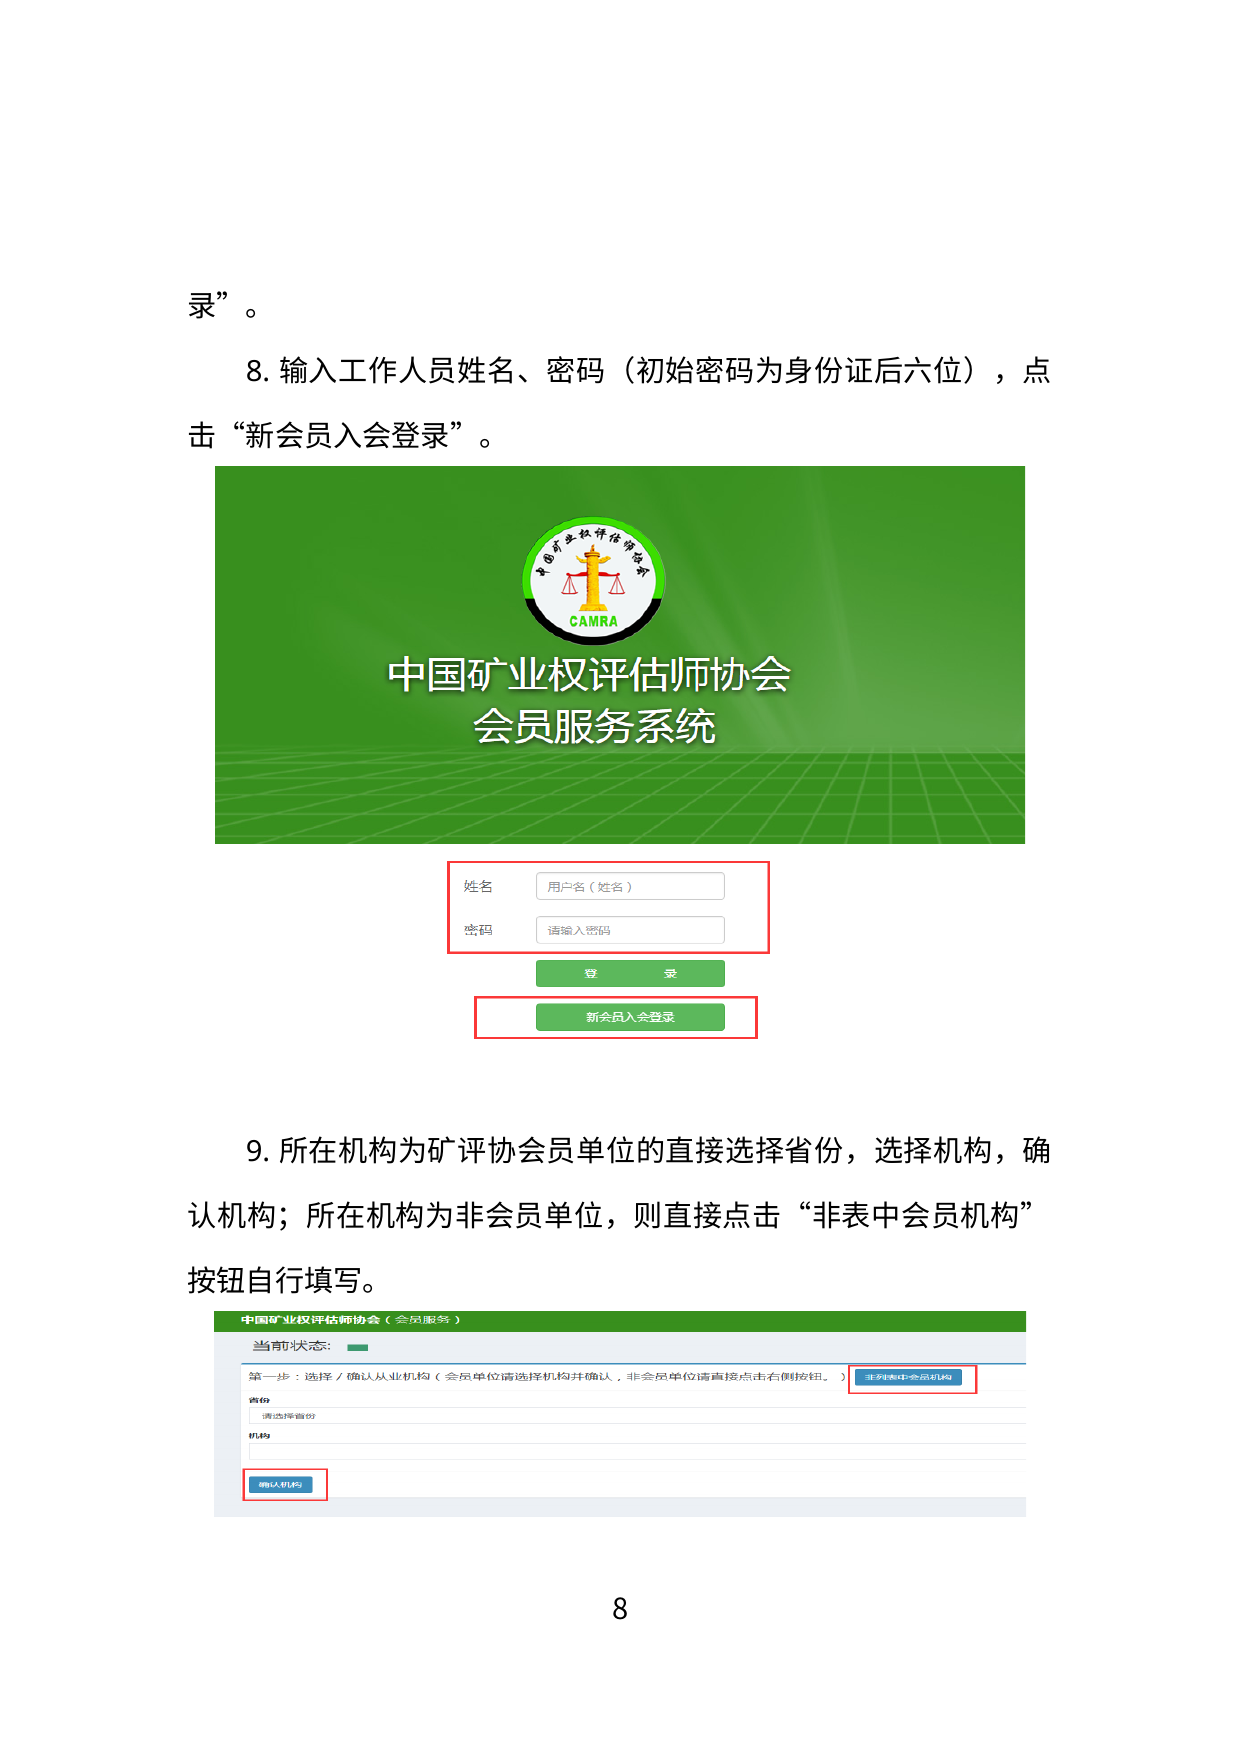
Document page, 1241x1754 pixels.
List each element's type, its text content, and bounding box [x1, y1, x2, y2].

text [187, 271, 1053, 336]
picture [214, 1311, 1027, 1517]
picture [215, 466, 1026, 1050]
text 8. 输入工作人员姓名、密码（初始密码为身份证后六位），点击“新会员入会登录”。 [187, 336, 1053, 466]
text 9. 所在机构为矿评协会员单位的直接选择省份，选择机构，确认机构；所在机构为非会员单位，则直接点击“非表中会员机构”按钮自行填写。 [187, 1116, 1053, 1311]
